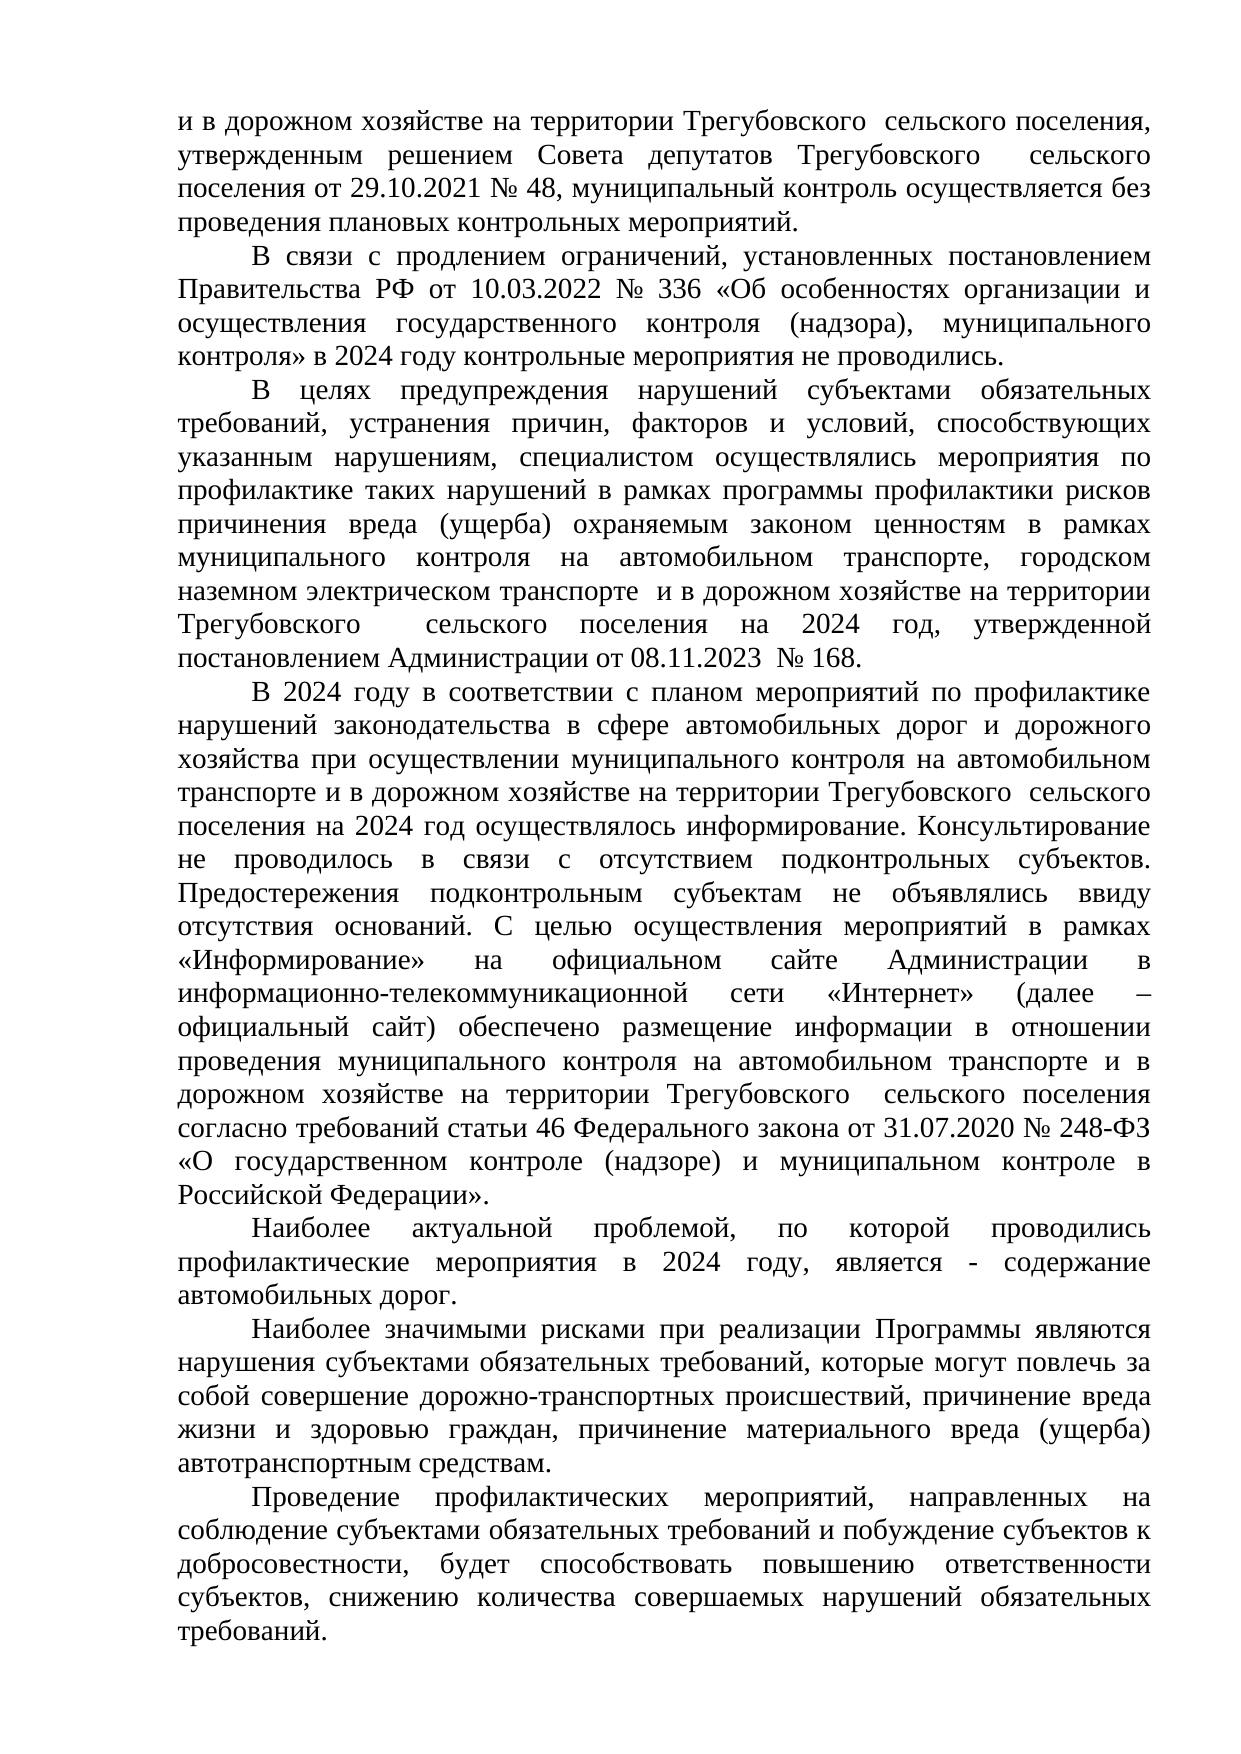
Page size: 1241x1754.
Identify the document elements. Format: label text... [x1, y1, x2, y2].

text В целях предупреждения нарушений субъектами обязательных требований, устранения причин, факторов и условий, способствующих указанным нарушениям, специалистом осуществлялись мероприятия по профилактике таких нарушений в рамках программы профилактики рисков причинения вреда (ущерба) охраняемым законом ценностям в рамках муниципального контроля на автомобильном транспорте, городском наземном электрическом транспорте и в дорожном хозяйстве на территории Трегубовского сельского поселения на 2024 год, утвержденной постановлением Администрации от 08.11.2023 № 168. [177, 372, 1152, 674]
text Наиболее значимыми рисками при реализации Программы являются нарушения субъектами обязательных требований, которые могут повлечь за собой совершение дорожно-транспортных происшествий, причинение вреда жизни и здоровью граждан, причинение материального вреда (ущерба) автотранспортным средствам. [177, 1311, 1152, 1479]
text В связи с продлением ограничений, установленных постановлением Правительства РФ от 10.03.2022 № 336 «Об особенностях организации и осуществления государственного контроля (надзора), муниципального контроля» в 2024 году контрольные мероприятия не проводились. [177, 238, 1152, 372]
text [177, 103, 1152, 238]
text Проведение профилактических мероприятий, направленных на соблюдение субъектами обязательных требований и побуждение субъектов к добросовестности, будет способствовать повышению ответственности субъектов, снижению количества совершаемых нарушений обязательных требований. [177, 1479, 1152, 1646]
text Наиболее актуальной проблемой, по которой проводились профилактические мероприятия в 2024 году, является - содержание автомобильных дорог. [177, 1210, 1152, 1311]
text В 2024 году в соответствии с планом мероприятий по профилактике нарушений законодательства в сфере автомобильных дорог и дорожного хозяйства при осуществлении муниципального контроля на автомобильном транспорте и в дорожном хозяйстве на территории Трегубовского сельского поселения на 2024 год осуществлялось информирование. Консультирование не проводилось в связи с отсутствием подконтрольных субъектов. Предостережения подконтрольным субъектам не объявлялись ввиду отсутствия оснований. С целью осуществления мероприятий в рамках «Информирование» на официальном сайте Администрации в информационно-телекоммуникационной сети «Интернет» (далее – официальный сайт) обеспечено размещение информации в отношении проведения муниципального контроля на автомобильном транспорте и в дорожном хозяйстве на территории Трегубовского сельского поселения согласно требований статьи 46 Федерального закона от 31.07.2020 № 248-ФЗ «О государственном контроле (надзоре) и муниципальном контроле в Российской Федерации». [177, 674, 1152, 1210]
